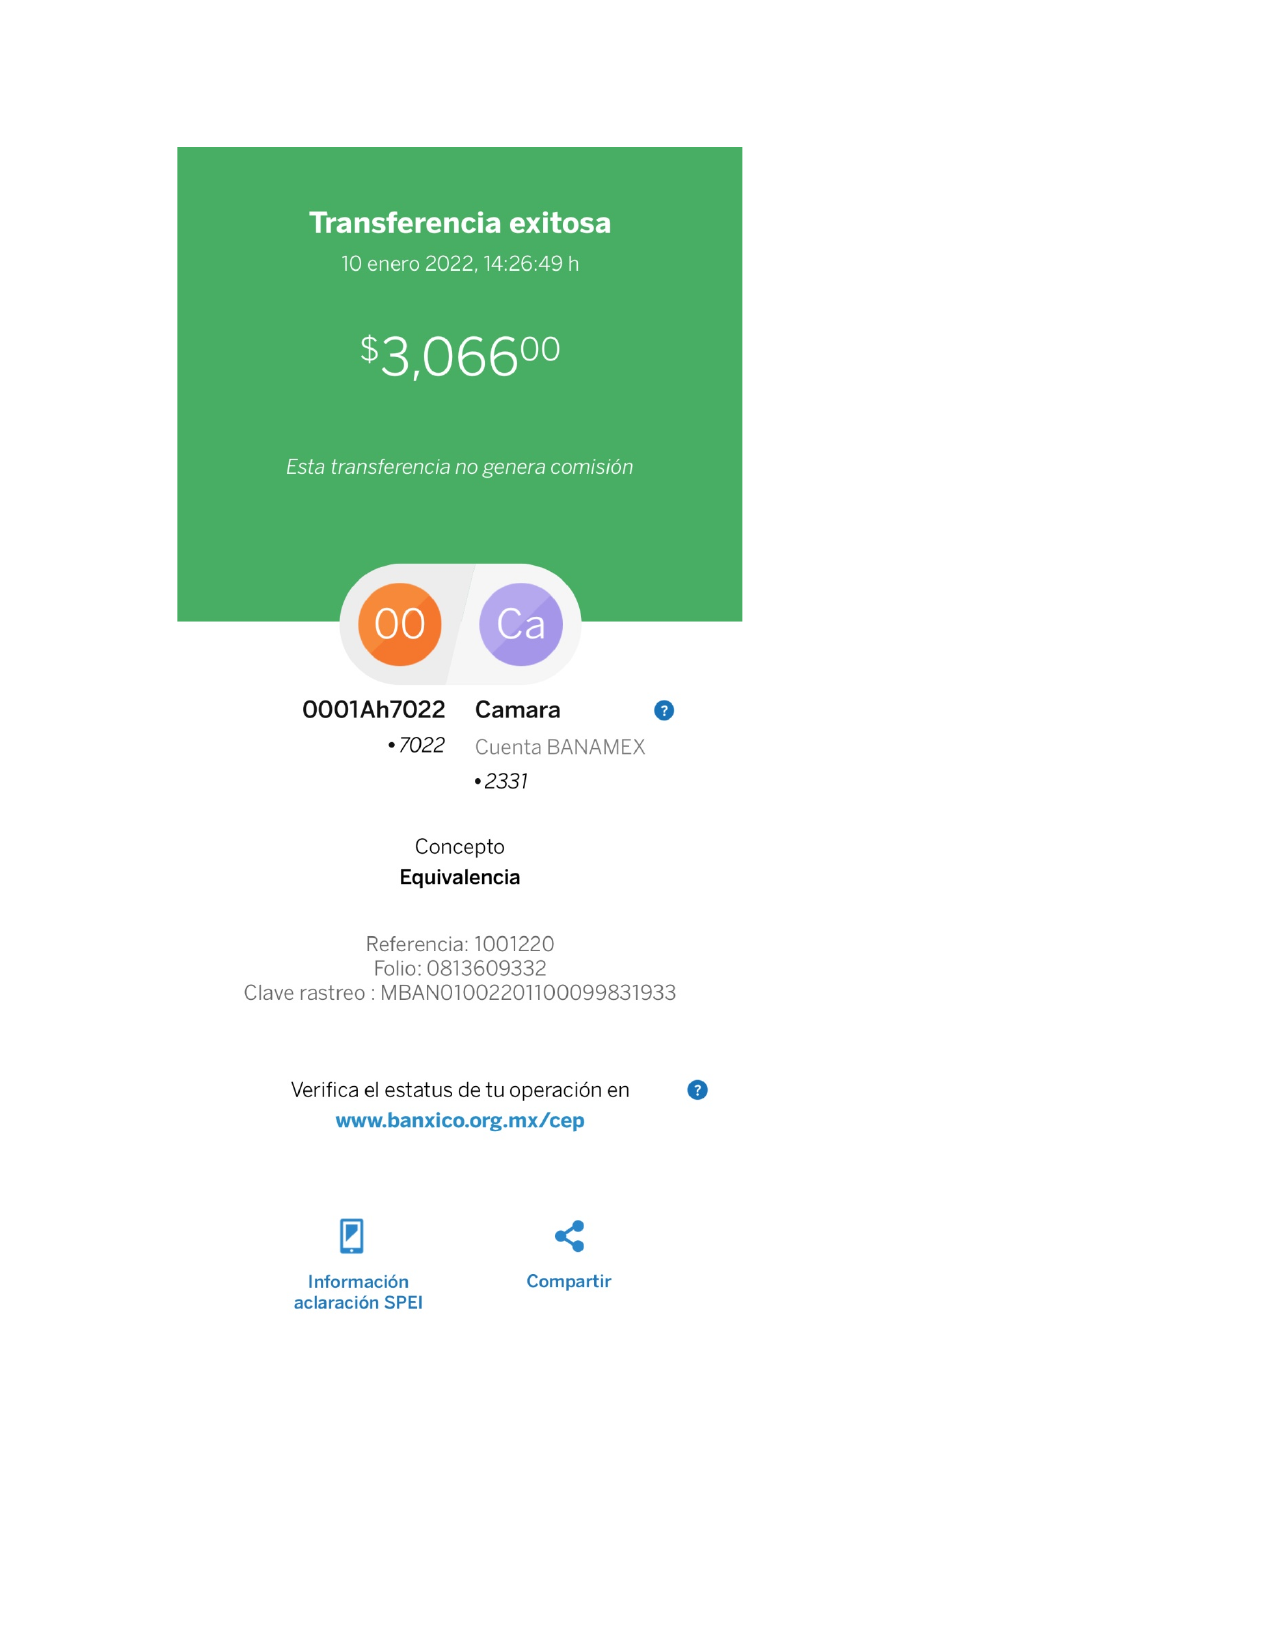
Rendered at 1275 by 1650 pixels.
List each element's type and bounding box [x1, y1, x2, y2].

picture [177, 147, 743, 1462]
